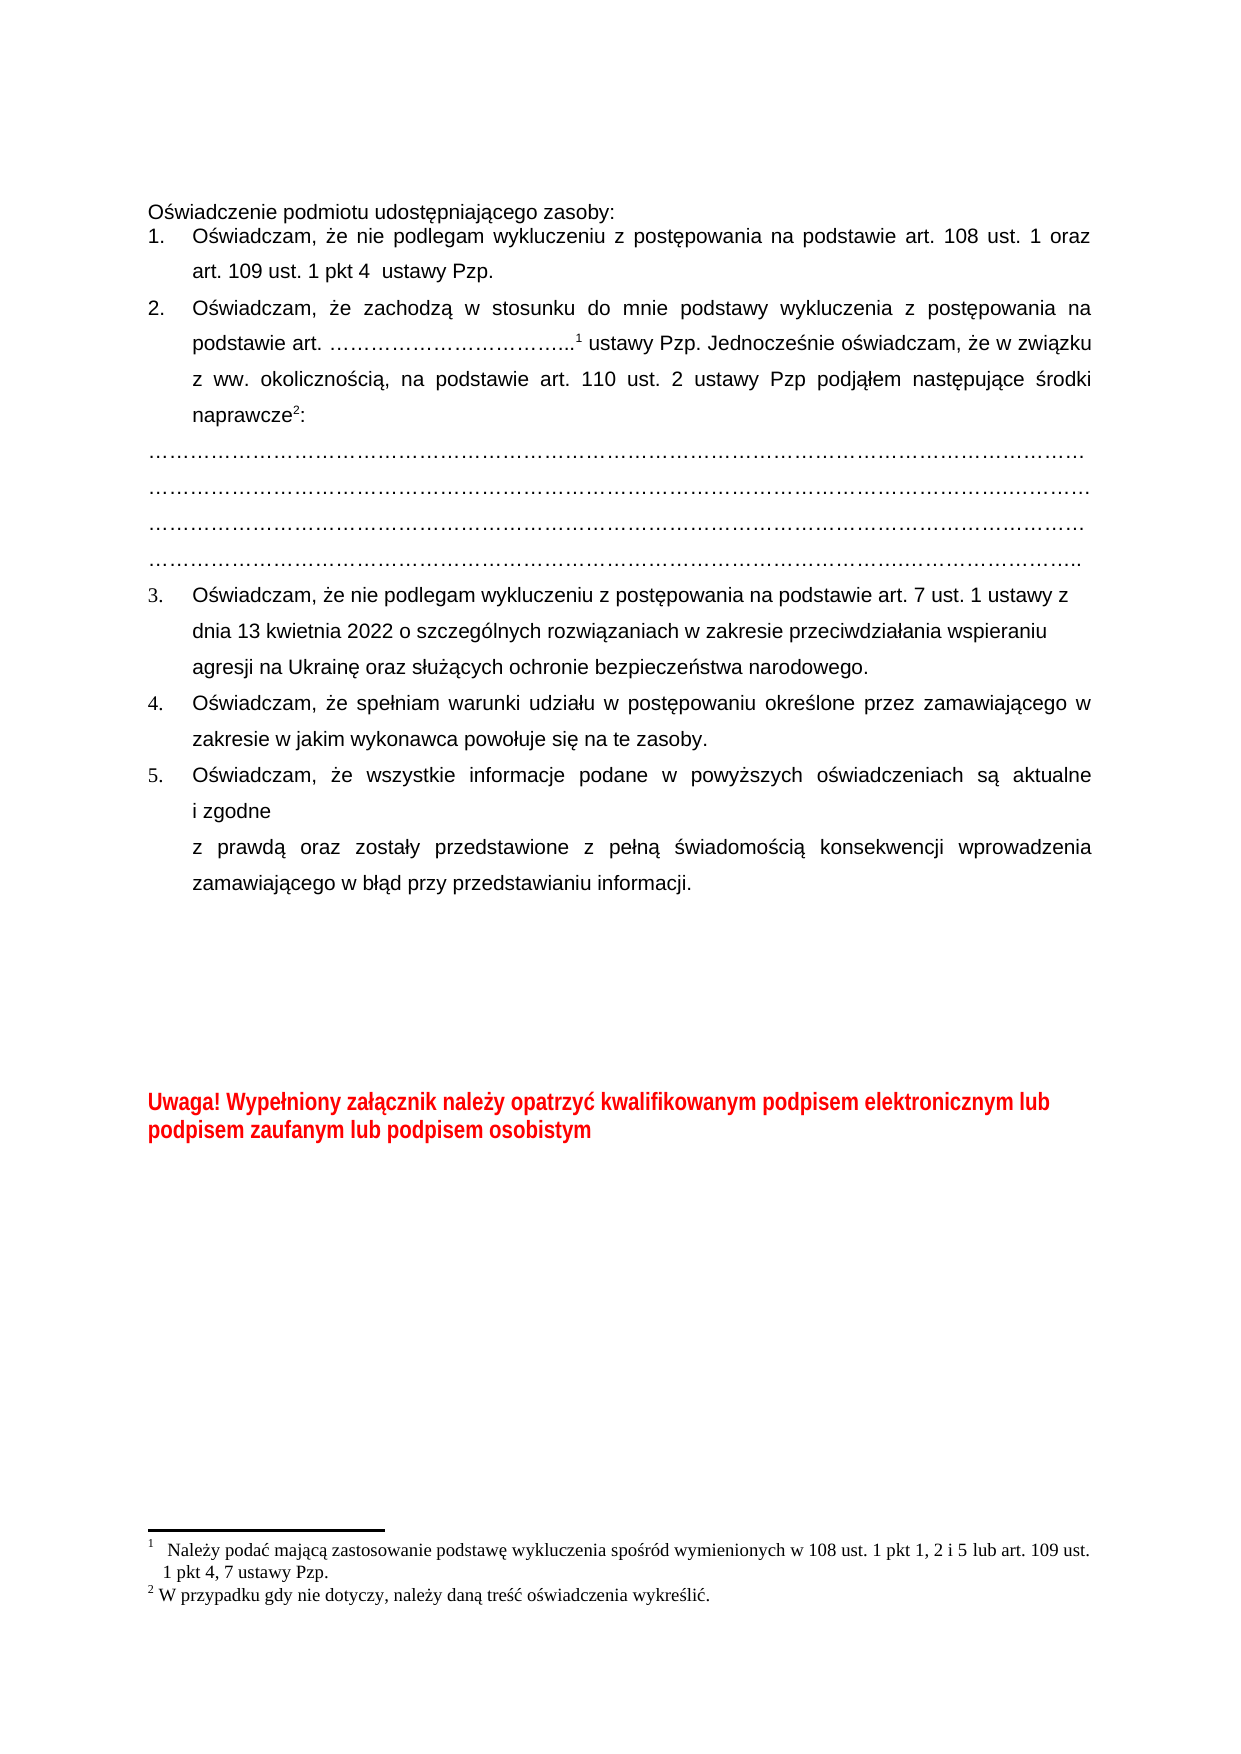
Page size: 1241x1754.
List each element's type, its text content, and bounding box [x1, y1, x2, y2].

list Oświadczam, że spełniam warunki udziału w postępowaniu określone przez zamawiającego w zakresie w jakim wykonawca powołuje się na te zasoby. [148, 691, 1092, 751]
text …………………………………………………………………………………………………………………………………………………………………………………………………………………………………….………… [148, 439, 1092, 499]
text ……………………………………………………………………………………………………………………………………………………………………………………………………………………….…………………….. [148, 511, 1092, 571]
list Oświadczam, że wszystkie informacje podane w powyższych oświadczeniach są aktualne i zgodne z prawdą oraz zostały przedstawione z pełną świadomością konsekwencji wprowadzenia zamawiającego w błąd przy przedstawianiu informacji. [148, 763, 1092, 895]
text Oświadczenie podmiotu udostępniającego zasoby: [148, 199, 1092, 223]
text Uwaga! Wypełniony załącznik należy opatrzyć kwalifikowanym podpisem elektronicznym lub podpisem zaufanym lub podpisem osobistym [148, 1087, 1092, 1144]
list Oświadczam, że nie podlegam wykluczeniu z postępowania na podstawie art. 7 ust. 1 ustawy z dnia 13 kwietnia 2022 o szczególnych rozwiązaniach w zakresie przeciwdziałania wspieraniu agresji na Ukrainę oraz służących ochronie bezpieczeństwa narodowego. [148, 583, 1092, 679]
list Oświadczam, że nie podlegam wykluczeniu z postępowania na podstawie art. 108 ust. 1 oraz art. 109 ust. 1 pkt 4 ustawy Pzp. [148, 223, 1092, 283]
list Oświadczam, że zachodzą w stosunku do mnie podstawy wykluczenia z postępowania na podstawie art. ……………………………... ustawy Pzp. Jednocześnie oświadczam, że w związku z ww. okolicznością, na podstawie art. 110 ust. 2 ustawy Pzp podjąłem następujące środki naprawcze: [148, 295, 1092, 427]
